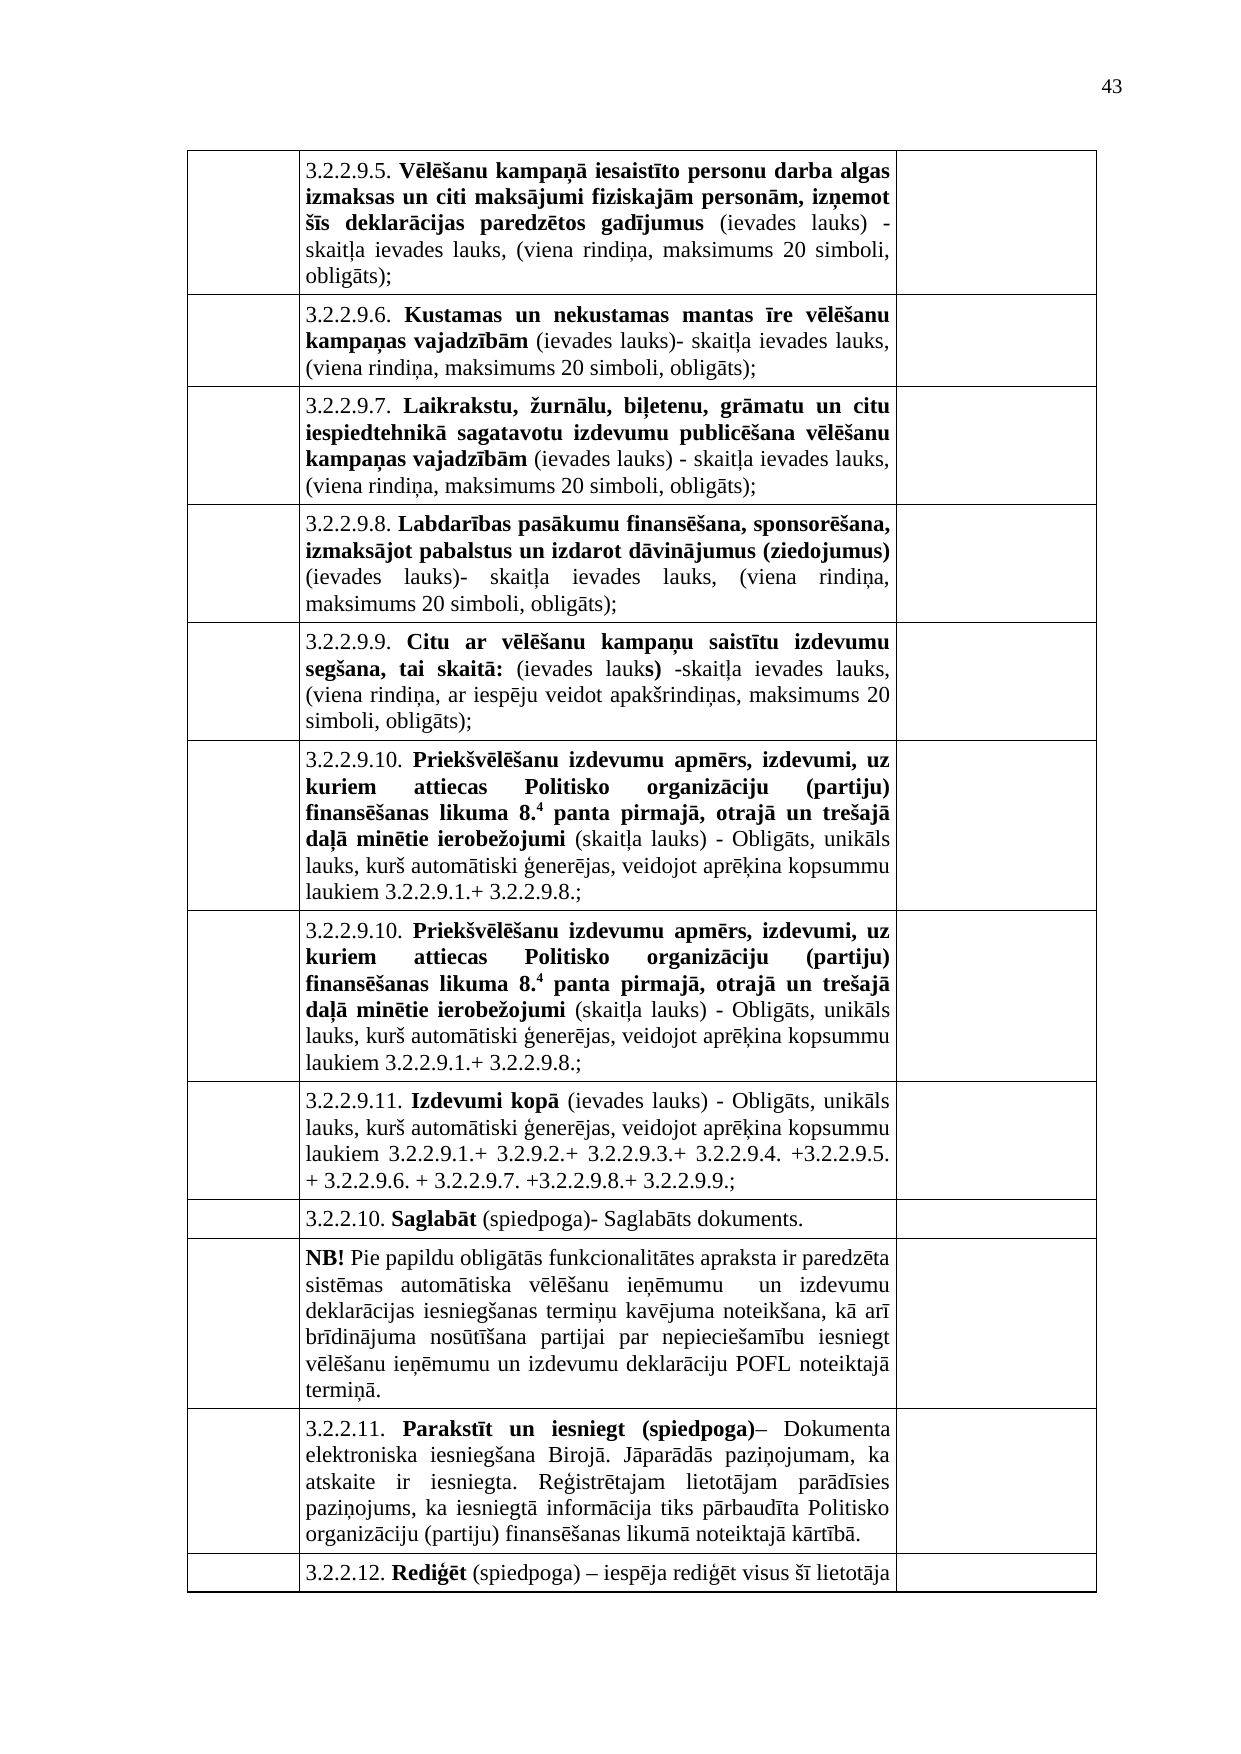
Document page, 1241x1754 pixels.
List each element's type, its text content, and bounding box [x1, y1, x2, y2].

table_cell [188, 741, 299, 910]
table_cell [897, 1409, 1096, 1552]
table_cell [897, 505, 1096, 622]
table_cell [897, 1200, 1096, 1238]
table_cell [188, 911, 299, 1081]
table_cell 3.2.2.9.5. Vēlēšanu kampaņā iesaistīto personu darba algas izmaksas un citi maksājumi fiziskajām personām, izņemot šīs deklarācijas paredzētos gadījumus (ievades lauks) - skaitļa ievades lauks, (viena rindiņa, maksimums 20 simboli, obligāts); [300, 151, 896, 294]
table_cell [897, 151, 1096, 294]
table_cell [188, 295, 299, 386]
table_cell 3.2.2.9.6. Kustamas un nekustamas mantas īre vēlēšanu kampaņas vajadzībām (ievades lauks)- skaitļa ievades lauks, (viena rindiņa, maksimums 20 simboli, obligāts); [300, 295, 896, 386]
table_cell [188, 623, 299, 739]
table_cell [897, 911, 1096, 1081]
table_cell [188, 151, 299, 294]
table_cell [188, 387, 299, 504]
table_cell [897, 387, 1096, 504]
table_cell [188, 1239, 299, 1408]
table_cell [188, 1082, 299, 1199]
table_cell [897, 1082, 1096, 1199]
table_cell [897, 741, 1096, 910]
table_cell [897, 1239, 1096, 1408]
table_cell [188, 1554, 299, 1591]
table_cell [897, 623, 1096, 739]
table_cell 3.2.2.9.10. Priekšvēlēšanu izdevumu apmērs, izdevumi, uz kuriem attiecas Politisko organizāciju (partiju) finansēšanas likuma 8.4 panta pirmajā, otrajā un trešajā daļā minētie ierobežojumi (skaitļa lauks) - Obligāts, unikāls lauks, kurš automātiski ģenerējas, veidojot aprēķina kopsummu laukiem 3.2.2.9.1.+ 3.2.2.9.8.; [300, 911, 896, 1081]
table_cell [300, 1554, 896, 1591]
table_cell 3.2.2.9.8. Labdarības pasākumu finansēšana, sponsorēšana, izmaksājot pabalstus un izdarot dāvinājumus (ziedojumus) (ievades lauks)- skaitļa ievades lauks, (viena rindiņa, maksimums 20 simboli, obligāts); [300, 505, 896, 622]
table_cell [188, 505, 299, 622]
table_cell 3.2.2.9.9. Citu ar vēlēšanu kampaņu saistītu izdevumu segšana, tai skaitā: (ievades lauks) -skaitļa ievades lauks, (viena rindiņa, ar iespēju veidot apakšrindiņas, maksimums 20 simboli, obligāts); [300, 623, 896, 739]
table_cell [188, 1200, 299, 1238]
table_cell 3.2.2.9.7. Laikrakstu, žurnālu, biļetenu, grāmatu un citu iespiedtehnikā sagatavotu izdevumu publicēšana vēlēšanu kampaņas vajadzībām (ievades lauks) - skaitļa ievades lauks, (viena rindiņa, maksimums 20 simboli, obligāts); [300, 387, 896, 504]
table_cell [897, 295, 1096, 386]
table_cell 3.2.2.11. Parakstīt un iesniegt (spiedpoga)– Dokumenta elektroniska iesniegšana Birojā. Jāparādās paziņojumam, ka atskaite ir iesniegta. Reģistrētajam lietotājam parādīsies paziņojums, ka iesniegtā informācija tiks pārbaudīta Politisko organizāciju (partiju) finansēšanas likumā noteiktajā kārtībā. [300, 1409, 896, 1552]
table_cell [897, 1554, 1096, 1591]
table_cell NB! Pie papildu obligātās funkcionalitātes apraksta ir paredzēta sistēmas automātiska vēlēšanu ieņēmumu un izdevumu deklarācijas iesniegšanas termiņu kavējuma noteikšana, kā arī brīdinājuma nosūtīšana partijai par nepieciešamību iesniegt vēlēšanu ieņēmumu un izdevumu deklarāciju POFL noteiktajā termiņā. [300, 1239, 896, 1408]
table_cell 3.2.2.10. Saglabāt (spiedpoga)- Saglabāts dokuments. [300, 1200, 896, 1238]
table_cell 3.2.2.9.10. Priekšvēlēšanu izdevumu apmērs, izdevumi, uz kuriem attiecas Politisko organizāciju (partiju) finansēšanas likuma 8.4 panta pirmajā, otrajā un trešajā daļā minētie ierobežojumi (skaitļa lauks) - Obligāts, unikāls lauks, kurš automātiski ģenerējas, veidojot aprēķina kopsummu laukiem 3.2.2.9.1.+ 3.2.2.9.8.; [300, 741, 896, 910]
table_cell [188, 1409, 299, 1552]
table_cell 3.2.2.9.11. Izdevumi kopā (ievades lauks) - Obligāts, unikāls lauks, kurš automātiski ģenerējas, veidojot aprēķina kopsummu laukiem 3.2.2.9.1.+ 3.2.9.2.+ 3.2.2.9.3.+ 3.2.2.9.4. +3.2.2.9.5. + 3.2.2.9.6. + 3.2.2.9.7. +3.2.2.9.8.+ 3.2.2.9.9.; [300, 1082, 896, 1199]
